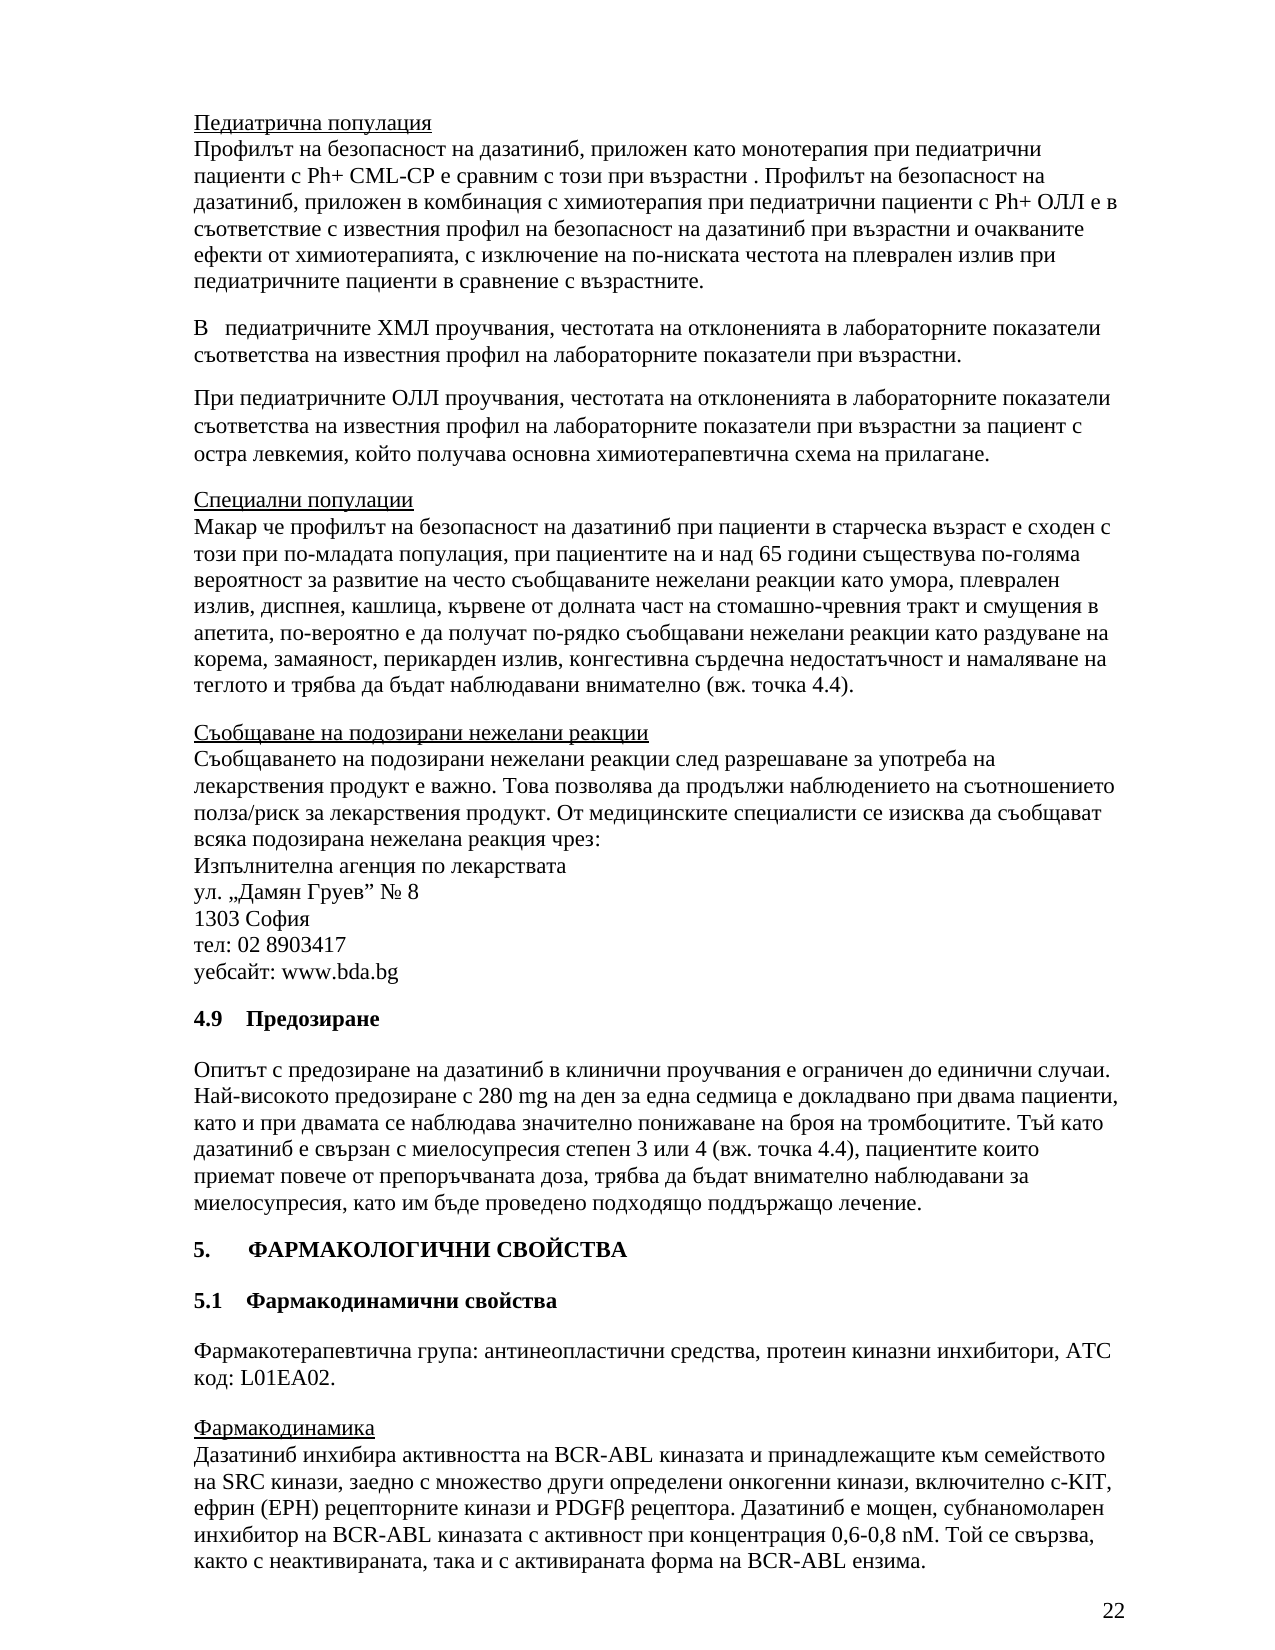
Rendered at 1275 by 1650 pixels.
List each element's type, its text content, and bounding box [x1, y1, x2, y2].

list педиатричните ХМЛ проучвания, честотата на отклоненията в лабораторните показатели съответства на известния профил на лабораторните показатели при възрастни. [193, 314, 1124, 367]
text Специални популации [194, 487, 1124, 513]
text 1303 София [194, 905, 1124, 931]
text Фармакотерапевтична група: антинеопластични средства, протеин киназни инхибитори, ATC [194, 1338, 1125, 1364]
text 4.9 Предозиране [194, 1005, 1124, 1031]
text тeл: 02 8903417 [194, 931, 1124, 958]
text При педиатричните ОЛЛ проучвания, честотата на отклоненията в лабораторните показатели съответства на известния профил на лабораторните показатели при възрастни за пациент с остра левкемия, който получава основна химиотерапевтична схема на прилагане. [194, 384, 1124, 466]
text Съобщаването на подозирани нежелани реакции след разрешаване за употреба на лекарствения продукт е важно. Това позволява да продължи наблюдението на съотношението полза/риск за лекарствения продукт. От медицинските специалисти се изисква да съобщават всяка подозирана нежелана реакция чрез: [194, 745, 1124, 851]
text Съобщаване на подозирани нежелани реакции [194, 718, 1124, 745]
text 5.1 Фармакодинамични свойства [194, 1287, 1125, 1313]
text Педиатрична популация [194, 109, 1125, 135]
list ФАРМАКОЛОГИЧНИ СВОЙСТВА [193, 1236, 1125, 1262]
text Опитът с предозиране на дазатиниб в клинични проучвания е ограничен до единични случаи. Най-високото предозиране с 280 mg на ден за една седмица е докладвано при двама пациенти, като и при двамата се наблюдава значително понижаване на броя на тромбоцитите. Тъй като дазатиниб е свързан с миелосупресия степен 3 или 4 (вж. точка 4.4), пациентите които приемат повече от препоръчваната доза, трябва да бъдат внимателно наблюдавани за миелосупресия, като им бъде проведено подходящо поддържащо лечение. [194, 1056, 1124, 1215]
text Фармакодинамика [194, 1414, 1125, 1441]
text код: L01EA02. [194, 1364, 1125, 1391]
text уебсайт: www.bda.bg [194, 958, 1124, 984]
text ул. „Дамян Груев” № 8 [194, 878, 1124, 904]
text Макар че профилът на безопасност на дазатиниб при пациенти в старческа възраст е сходен с този при по-младата популация, при пациентите на и над 65 години съществува по-голяма вероятност за развитие на често съобщаваните нежелани реакции като умора, плеврален излив, диспнея, кашлица, кървене от долната част на стомашно-чревния тракт и смущения в апетита, по-вероятно е да получат по-рядко съобщавани нежелани реакции като раздуване на корема, замаяност, перикарден излив, конгестивна сърдечна недостатъчност и намаляване на теглото и трябва да бъдат наблюдавани внимателно (вж. точка 4.4). [194, 513, 1124, 698]
text Дазатиниб инхибира активността на BCR-ABL киназата и принадлежащите към семейството на SRC кинази, заедно с множество други определени онкогенни кинази, включително c-KIT, ефрин (EPH) рецепторните кинази и PDGFβ рецептора. Дазатиниб е мощен, субнаномоларен инхибитор на BCR-ABL киназата с активност при концентрация 0,6-0,8 nM. Той се свързва, както с неактивираната, така и с активираната форма на BCR-ABL ензима. [194, 1441, 1125, 1574]
text Профилът на безопасност на дазатиниб, приложен като монотерапия при педиатрични пациенти с Ph+ CML-CP е сравним с този при възрастни . Профилът на безопасност на дазатиниб, приложен в комбинация с химиотерапия при педиатрични пациенти с Ph+ ОЛЛ е в съответствие с известния профил на безопасност на дазатиниб при възрастни и очакваните ефекти от химиотерапията, с изключение на по-ниската честота на плеврален излив при педиатричните пациенти в сравнение с възрастните. [194, 136, 1124, 294]
text Изпълнителна агенция по лекарствата [194, 852, 1124, 878]
